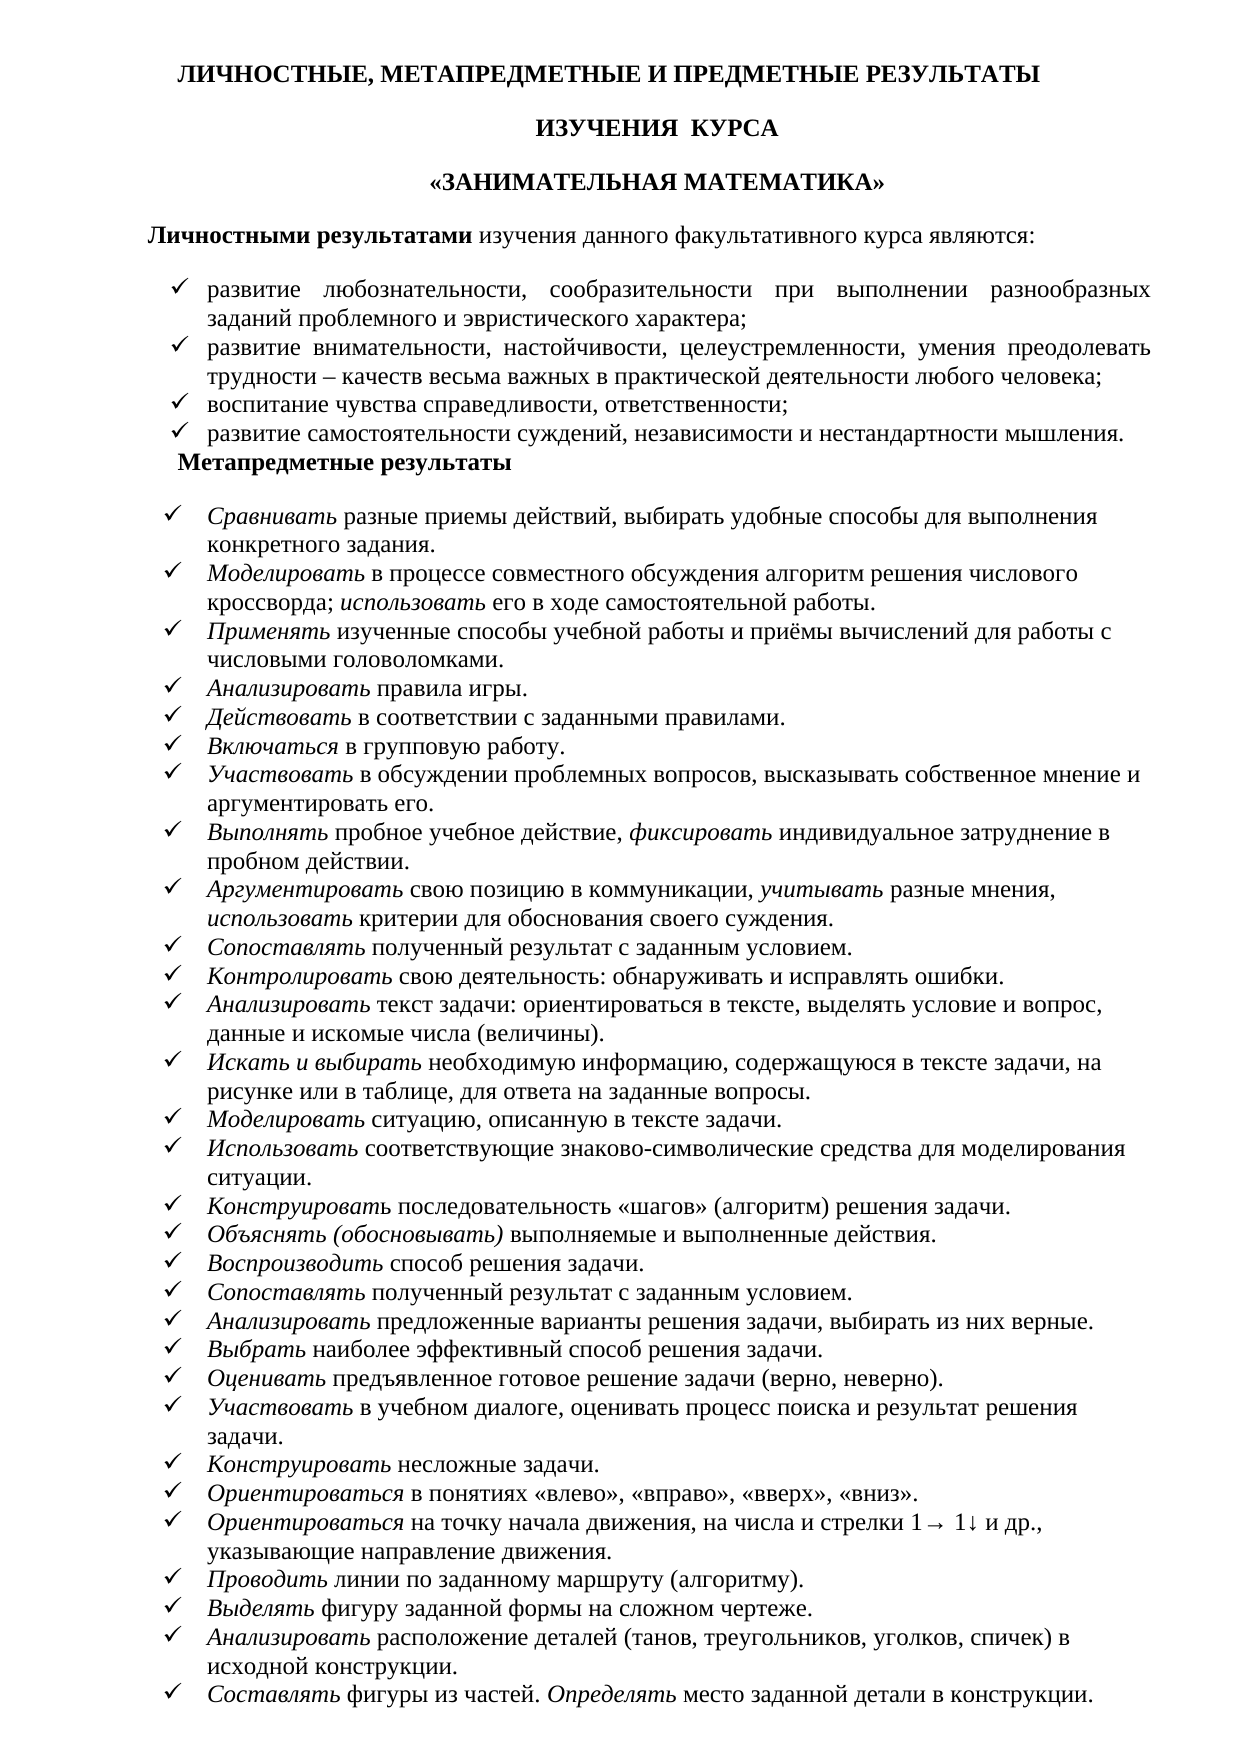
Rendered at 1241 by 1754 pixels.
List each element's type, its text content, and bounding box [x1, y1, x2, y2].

list Сравнивать разные приемы действий, выбирать удобные способы для выполнения конкретного задания. [162, 501, 1152, 558]
text Метапредметные результаты [177, 447, 1152, 476]
list Участвовать в обсуждении проблемных вопросов, высказывать собственное мнение и аргументировать его. [162, 759, 1152, 817]
list Сопоставлять полученный результат с заданным условием. [162, 932, 1152, 961]
text ЛИЧНОСТНЫЕ, МЕТАПРЕДМЕТНЫЕ И ПРЕДМЕТНЫЕ РЕЗУЛЬТАТЫ [177, 59, 1152, 88]
list Проводить линии по заданному маршруту (алгоритму). [162, 1564, 1152, 1593]
list развитие любознательности, сообразительности при выполнении разнообразных заданий проблемного и эвристического характера; [169, 274, 1152, 332]
list Анализировать предложенные варианты решения задачи, выбирать из них верные. [162, 1306, 1152, 1334]
list Моделировать в процессе совместного обсуждения алгоритм решения числового кроссворда; использовать его в ходе самостоятельной работы. [162, 558, 1152, 616]
list развитие внимательности, настойчивости, целеустремленности, умения преодолевать трудности – качеств весьма важных в практической деятельности любого человека; [169, 332, 1152, 389]
list Анализировать текст задачи: ориентироваться в тексте, выделять условие и вопрос, данные и искомые числа (величины). [162, 989, 1152, 1047]
list Использовать соответствующие знаково-символические средства для моделирования ситуации. [162, 1133, 1152, 1191]
list Включаться в групповую работу. [162, 731, 1152, 759]
list Воспроизводить способ решения задачи. [162, 1248, 1152, 1277]
list воспитание чувства справедливости, ответственности; [169, 389, 1152, 418]
list Искать и выбирать необходимую информацию, содержащуюся в тексте задачи, на рисунке или в таблице, для ответа на заданные вопросы. [162, 1047, 1152, 1104]
list Объяснять (обосновывать) выполняемые и выполненные действия. [162, 1219, 1152, 1248]
list Оценивать предъявленное готовое решение задачи (верно, неверно). [162, 1363, 1152, 1392]
list Конструировать несложные задачи. [162, 1449, 1152, 1478]
text ИЗУЧЕНИЯ КУРСА [162, 113, 1152, 142]
list Ориентироваться на точку начала движения, на числа и стрелки 1→ 1↓ и др., указывающие направление движения. [162, 1507, 1152, 1564]
list Составлять фигуры из частей. Определять место заданной детали в конструкции. [162, 1679, 1152, 1708]
list Участвовать в учебном диалоге, оценивать процесс поиска и результат решения задачи. [162, 1392, 1152, 1449]
list Применять изученные способы учебной работы и приёмы вычислений для работы с числовыми головоломками. [162, 616, 1152, 673]
list Действовать в соответствии с заданными правилами. [162, 702, 1152, 731]
list Выполнять пробное учебное действие, фиксировать индивидуальное затруднение в пробном действии. [162, 817, 1152, 874]
text Личностными результатами изучения данного факультативного курса являются: [148, 221, 1152, 249]
list Анализировать расположение деталей (танов, треугольников, уголков, спичек) в исходной конструкции. [162, 1622, 1152, 1679]
list развитие самостоятельности суждений, независимости и нестандартности мышления. [169, 418, 1152, 447]
text «ЗАНИМАТЕЛЬНАЯ МАТЕМАТИКА» [162, 167, 1152, 196]
list Ориентироваться в понятиях «влево», «вправо», «вверх», «вниз». [162, 1478, 1152, 1507]
list Выбрать наиболее эффективный способ решения задачи. [162, 1334, 1152, 1363]
list Аргументировать свою позицию в коммуникации, учитывать разные мнения, использовать критерии для обоснования своего суждения. [162, 874, 1152, 932]
list Моделировать ситуацию, описанную в тексте задачи. [162, 1104, 1152, 1133]
list Сопоставлять полученный результат с заданным условием. [162, 1277, 1152, 1306]
list Выделять фигуру заданной формы на сложном чертеже. [162, 1593, 1152, 1622]
list Контролировать свою деятельность: обнаруживать и исправлять ошибки. [162, 961, 1152, 989]
list Конструировать последовательность «шагов» (алгоритм) решения задачи. [162, 1191, 1152, 1219]
list Анализировать правила игры. [162, 673, 1152, 702]
